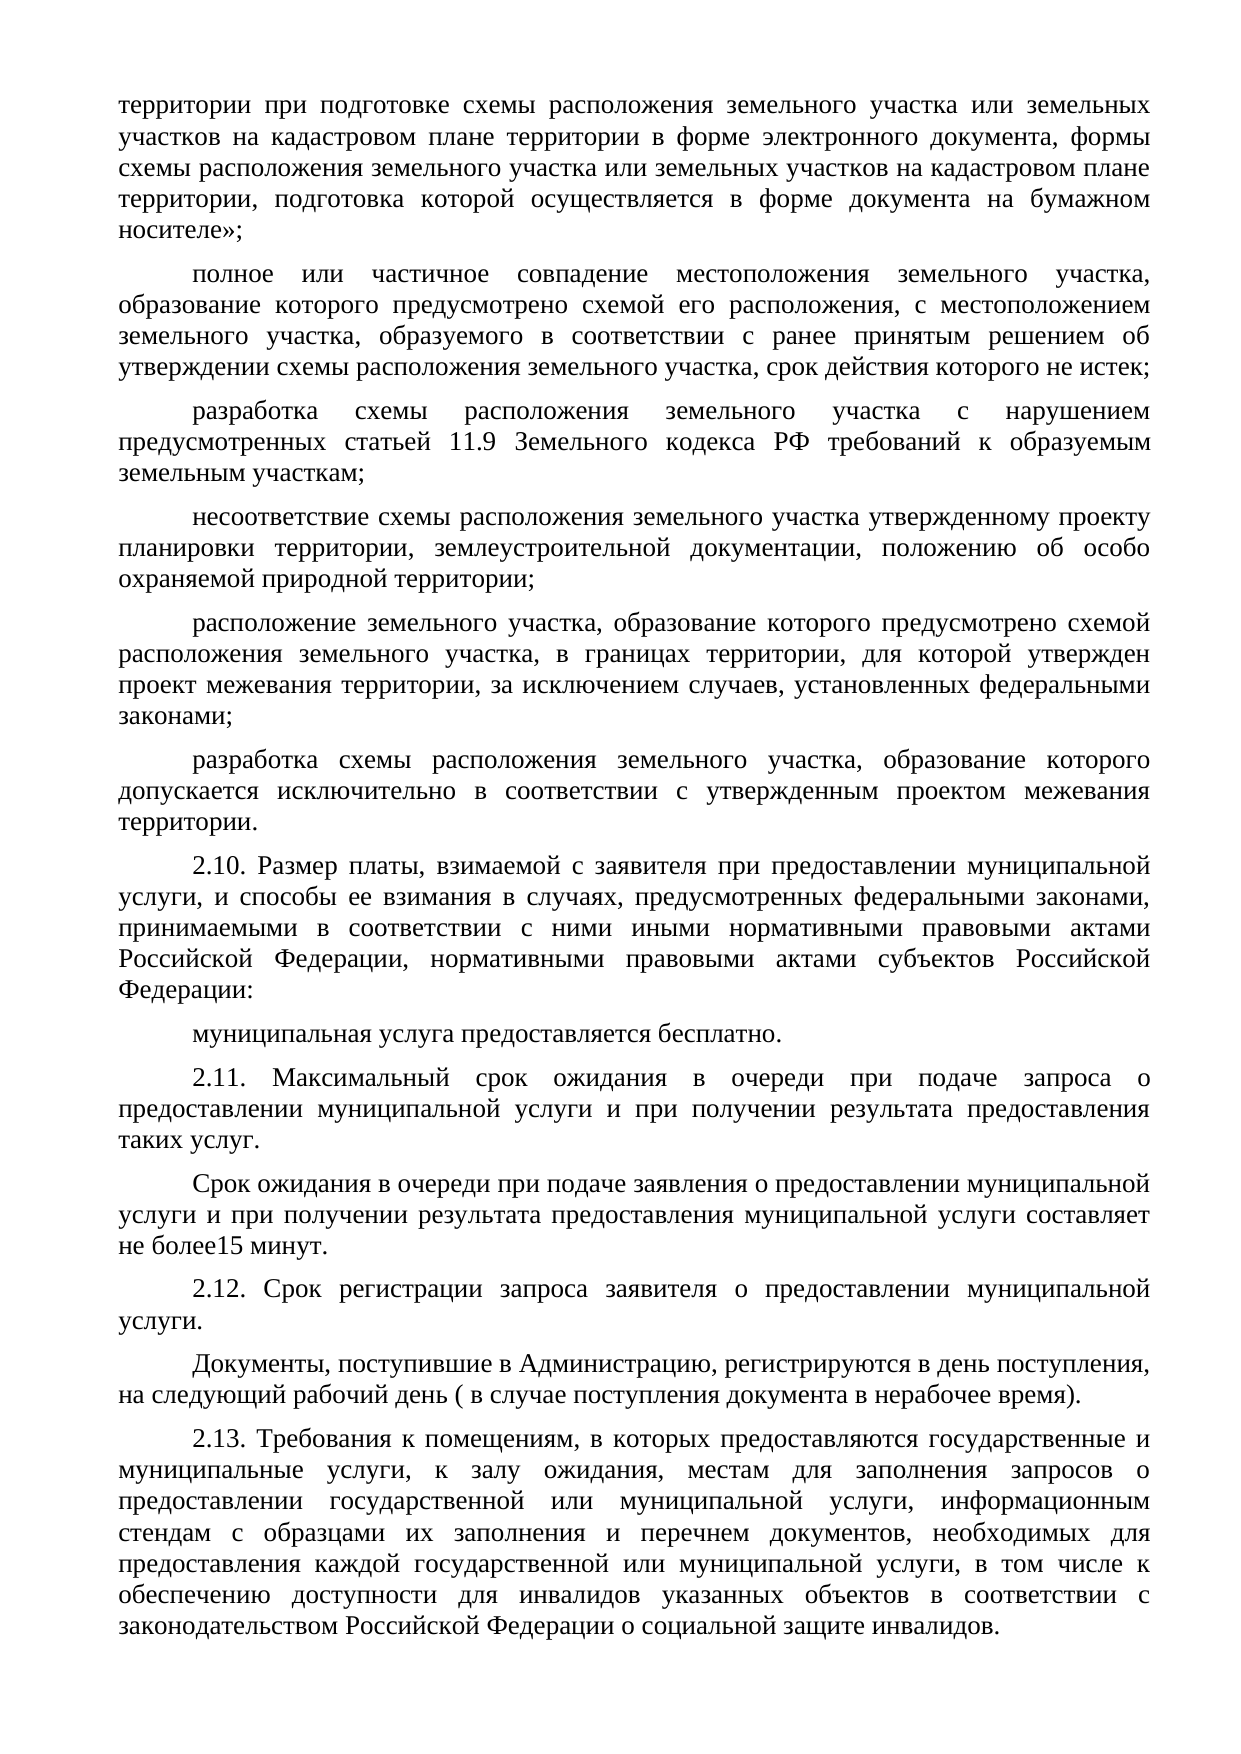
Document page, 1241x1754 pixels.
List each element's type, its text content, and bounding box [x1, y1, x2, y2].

text Документы, поступившие в Администрацию, регистрируются в день поступления, на следующий рабочий день ( в случае поступления документа в нерабочее время). [118, 1347, 1152, 1410]
text полное или частичное совпадение местоположения земельного участка, образование которого предусмотрено схемой его расположения, с местоположением земельного участка, образуемого в соответствии с ранее принятым решением об утверждении схемы расположения земельного участка, срок действия которого не истек; [118, 257, 1152, 381]
text 2.11. Максимальный срок ожидания в очереди при подаче запроса о предоставлении муниципальной услуги и при получении результата предоставления таких услуг. [118, 1061, 1152, 1154]
text муниципальная услуга предоставляется бесплатно. [118, 1017, 1152, 1048]
text 2.10. Размер платы, взимаемой с заявителя при предоставлении муниципальной услуги, и способы ее взимания в случаях, предусмотренных федеральными законами, принимаемыми в соответствии с ними иными нормативными правовыми актами Российской Федерации, нормативными правовыми актами субъектов Российской Федерации: [118, 849, 1152, 1004]
text разработка схемы расположения земельного участка, образование которого допускается исключительно в соответствии с утвержденным проектом межевания территории. [118, 743, 1152, 836]
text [118, 89, 1152, 244]
text разработка схемы расположения земельного участка с нарушением предусмотренных статьей 11.9 Земельного кодекса РФ требований к образуемым земельным участкам; [118, 394, 1152, 487]
text несоответствие схемы расположения земельного участка утвержденному проекту планировки территории, землеустроительной документации, положению об особо охраняемой природной территории; [118, 500, 1152, 593]
text Срок ожидания в очереди при подаче заявления о предоставлении муниципальной услуги и при получении результата предоставления муниципальной услуги составляет не более15 минут. [118, 1167, 1152, 1260]
text 2.13. Требования к помещениям, в которых предоставляются государственные и муниципальные услуги, к залу ожидания, местам для заполнения запросов о предоставлении государственной или муниципальной услуги, информационным стендам с образцами их заполнения и перечнем документов, необходимых для предоставления каждой государственной или муниципальной услуги, в том числе к обеспечению доступности для инвалидов указанных объектов в соответствии с законодательством Российской Федерации о социальной защите инвалидов. [118, 1422, 1152, 1640]
text 2.12. Срок регистрации запроса заявителя о предоставлении муниципальной услуги. [118, 1273, 1152, 1335]
text расположение земельного участка, образование которого предусмотрено схемой расположения земельного участка, в границах территории, для которой утвержден проект межевания территории, за исключением случаев, установленных федеральными законами; [118, 606, 1152, 730]
